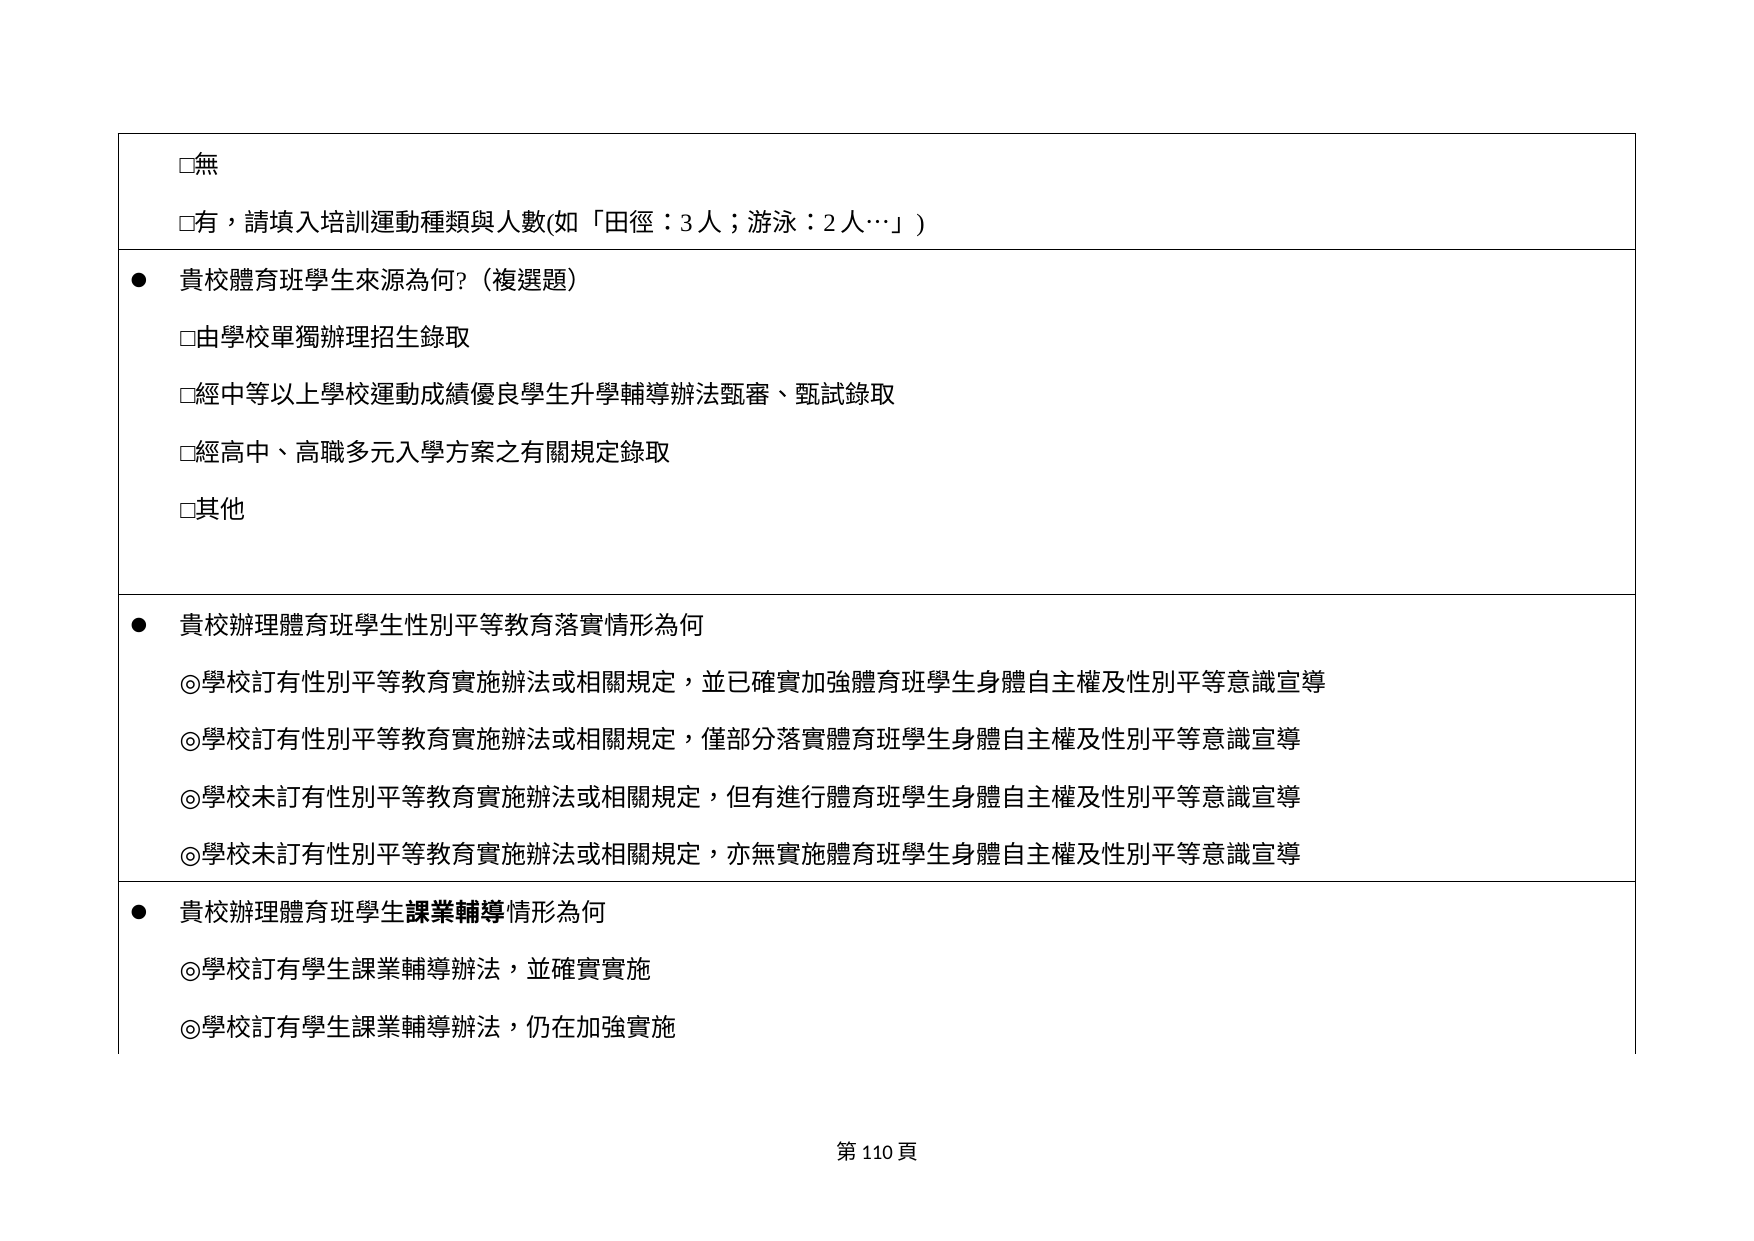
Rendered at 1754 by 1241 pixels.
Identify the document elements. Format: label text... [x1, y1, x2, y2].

table_cell 貴校辦理體育班學生性別平等教育落實情形為何 ◎學校訂有性別平等教育實施辦法或相關規定，並已確實加強體育班學生身體自主權及性別平等意識宣導 ◎學校訂有性別平等教育實施辦法或相關規定，僅部分落實體育班學生身體自主權及性別平等意識宣導 ◎學校未訂有性別平等教育實施辦法或相關規定，但有進行體育班學生身體自主權及性別平等意識宣導 ◎學校未訂有性別平等教育實施辦法或相關規定，亦無實施體育班學生身體自主權及性別平等意識宣導 [119, 595, 1635, 881]
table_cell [119, 882, 1635, 1054]
table_cell 貴校體育班學生來源為何?（複選題） [119, 250, 1635, 593]
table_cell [119, 134, 1635, 249]
